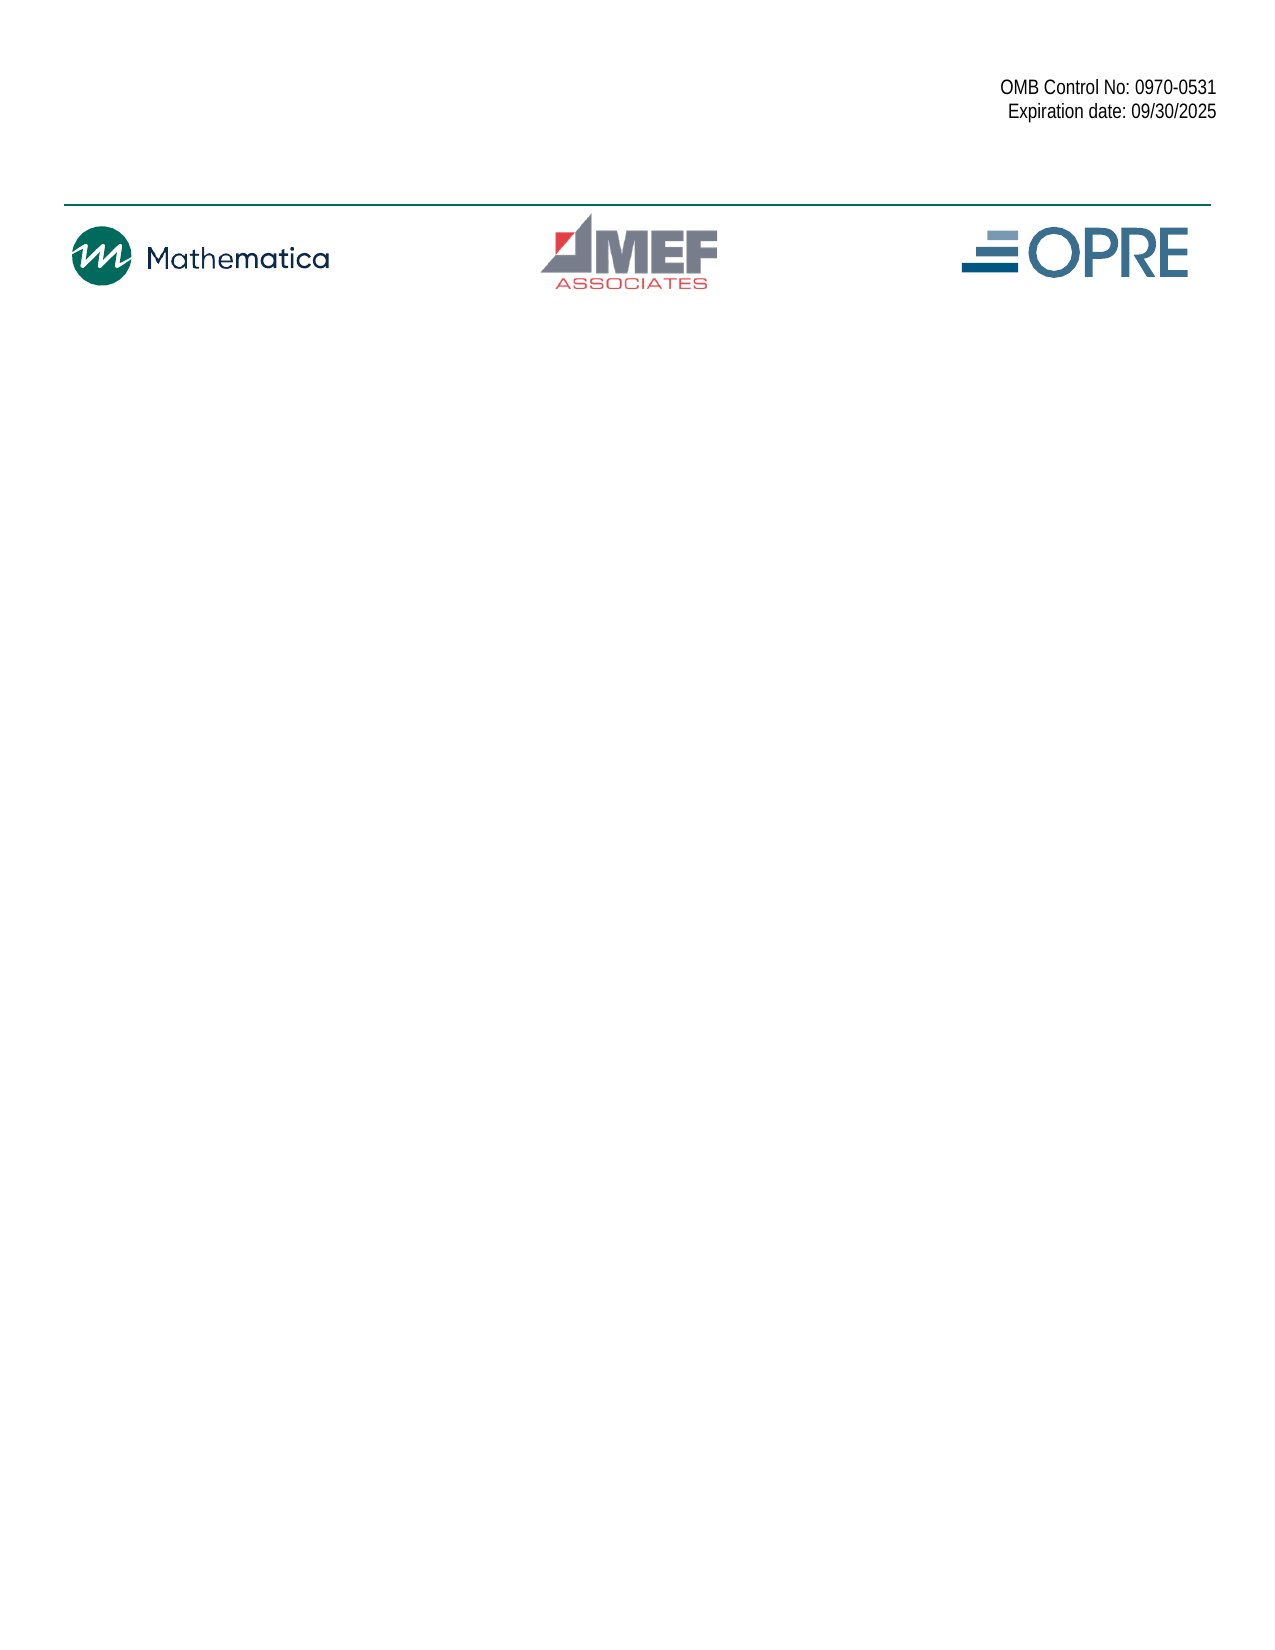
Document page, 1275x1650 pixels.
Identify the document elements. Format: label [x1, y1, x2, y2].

picture [171, 247, 233, 269]
picture [540, 213, 718, 289]
picture [148, 247, 168, 269]
